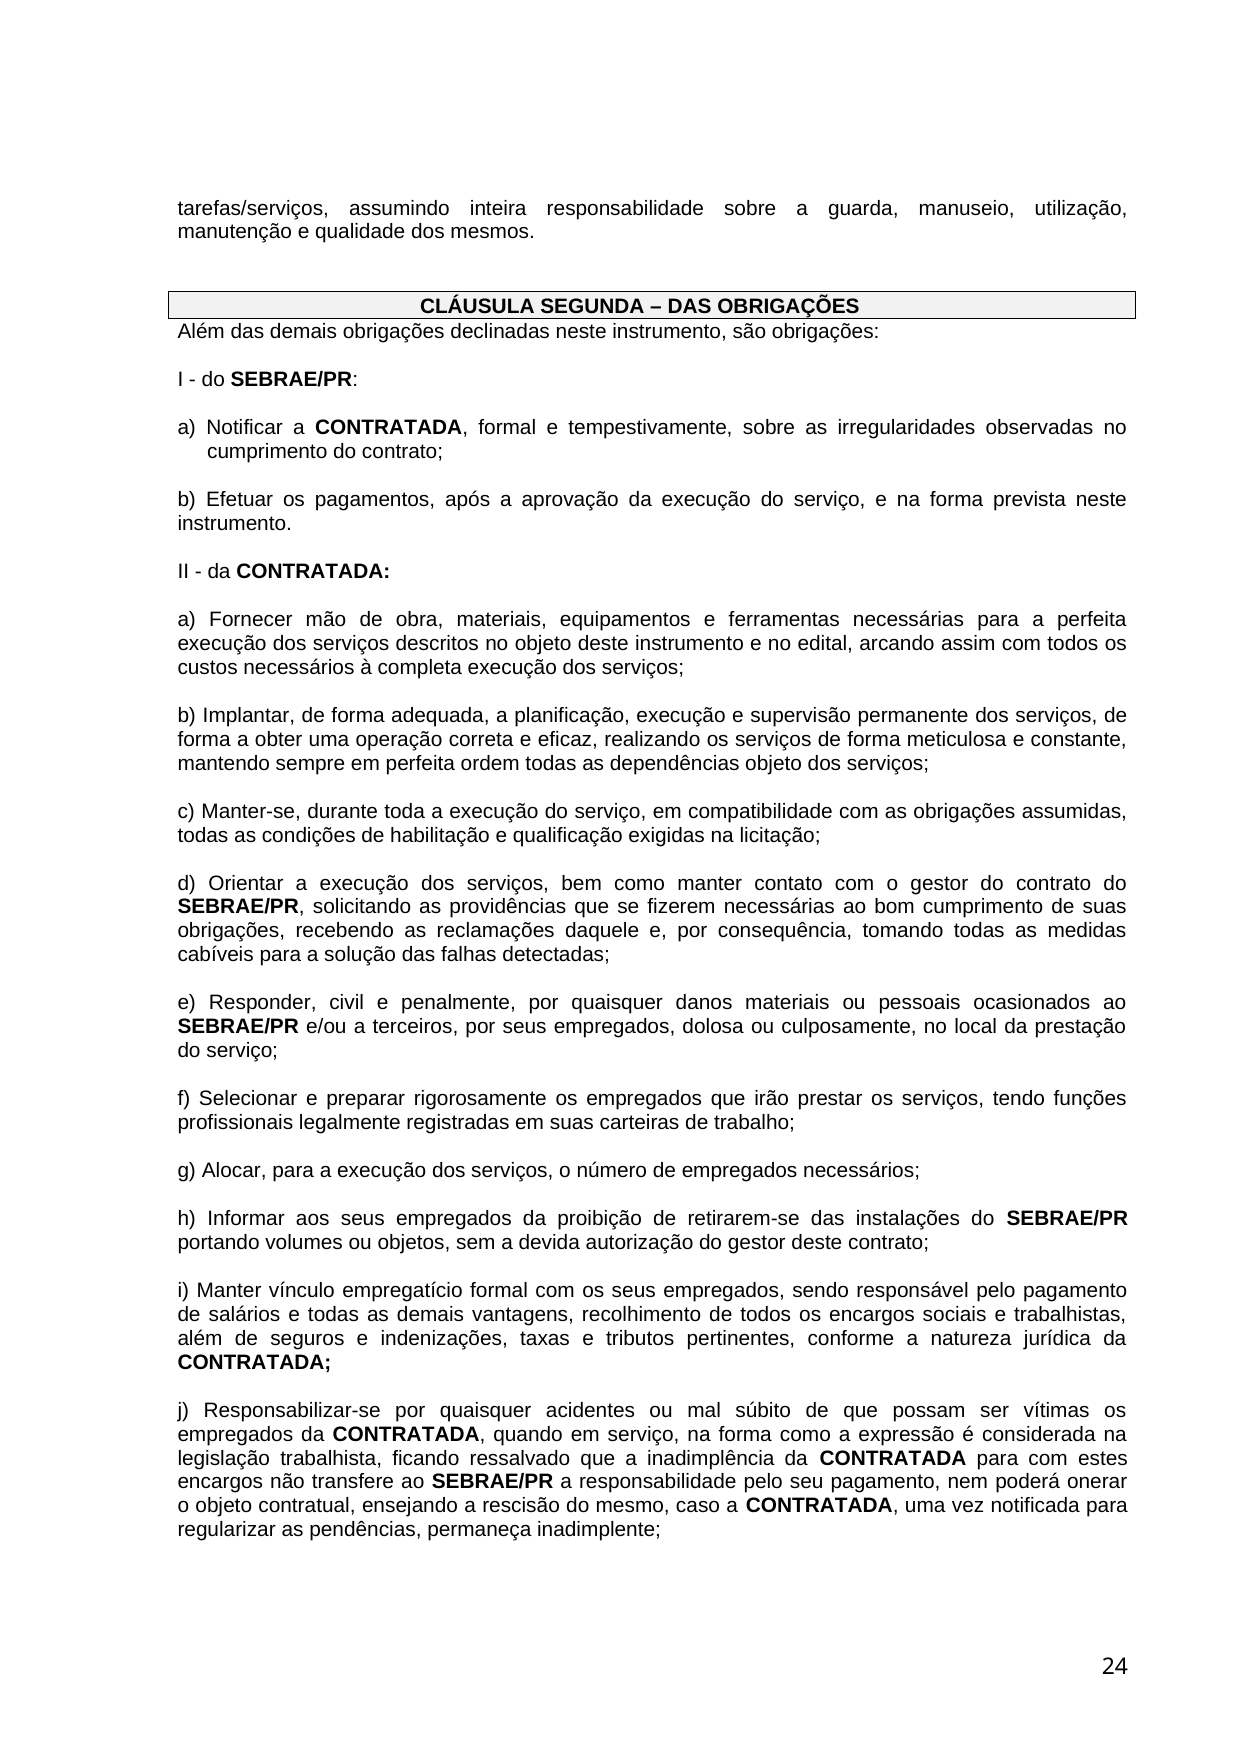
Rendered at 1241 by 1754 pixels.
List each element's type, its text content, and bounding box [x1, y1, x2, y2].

text II - da CONTRATADA: [177, 559, 1128, 583]
list i) Manter vínculo empregatício formal com os seus empregados, sendo responsável pelo pagamento de salários e todas as demais vantagens, recolhimento de todos os encargos sociais e trabalhistas, além de seguros e indenizações, taxas e tributos pertinentes, conforme a natureza jurídica da CONTRATADA; [177, 1278, 1128, 1373]
text a) Fornecer mão de obra, materiais, equipamentos e ferramentas necessárias para a perfeita execução dos serviços descritos no objeto deste instrumento e no edital, arcando assim com todos os custos necessários à completa execução dos serviços; [177, 607, 1128, 679]
list b) Implantar, de forma adequada, a planificação, execução e supervisão permanente dos serviços, de forma a obter uma operação correta e eficaz, realizando os serviços de forma meticulosa e constante, mantendo sempre em perfeita ordem todas as dependências objeto dos serviços; [177, 703, 1128, 774]
list d) Orientar a execução dos serviços, bem como manter contato com o gestor do contrato do SEBRAE/PR, solicitando as providências que se fizerem necessárias ao bom cumprimento de suas obrigações, recebendo as reclamações daquele e, por consequência, tomando todas as medidas cabíveis para a solução das falhas detectadas; [177, 870, 1128, 966]
text a) Notificar a CONTRATADA, formal e tempestivamente, sobre as irregularidades observadas no cumprimento do contrato; [177, 415, 1128, 463]
list f) Selecionar e preparar rigorosamente os empregados que irão prestar os serviços, tendo funções profissionais legalmente registradas em suas carteiras de trabalho; [177, 1086, 1128, 1134]
list h) Informar aos seus empregados da proibição de retirarem-se das instalações do SEBRAE/PR portando volumes ou objetos, sem a devida autorização do gestor deste contrato; [177, 1206, 1128, 1254]
text Além das demais obrigações declinadas neste instrumento, são obrigações: [177, 319, 1102, 343]
list e) Responder, civil e penalmente, por quaisquer danos materiais ou pessoais ocasionados ao SEBRAE/PR e/ou a terceiros, por seus empregados, dolosa ou culposamente, no local da prestação do serviço; [177, 990, 1128, 1062]
list c) Manter-se, durante toda a execução do serviço, em compatibilidade com as obrigações assumidas, todas as condições de habilitação e qualificação exigidas na licitação; [177, 798, 1128, 846]
text I - do SEBRAE/PR: [177, 367, 1128, 391]
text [177, 195, 1128, 243]
text b) Efetuar os pagamentos, após a aprovação da execução do serviço, e na forma prevista neste instrumento. [177, 487, 1128, 535]
list g) Alocar, para a execução dos serviços, o número de empregados necessários; [177, 1158, 1128, 1182]
text CLÁUSULA SEGUNDA – DAS OBRIGAÇÕES [169, 292, 1135, 318]
list j) Responsabilizar-se por quaisquer acidentes ou mal súbito de que possam ser vítimas os empregados da CONTRATADA, quando em serviço, na forma como a expressão é considerada na legislação trabalhista, ficando ressalvado que a inadimplência da CONTRATADA para com estes encargos não transfere ao SEBRAE/PR a responsabilidade pelo seu pagamento, nem poderá onerar o objeto contratual, ensejando a rescisão do mesmo, caso a CONTRATADA, uma vez notificada para regularizar as pendências, permaneça inadimplente; [177, 1397, 1128, 1541]
